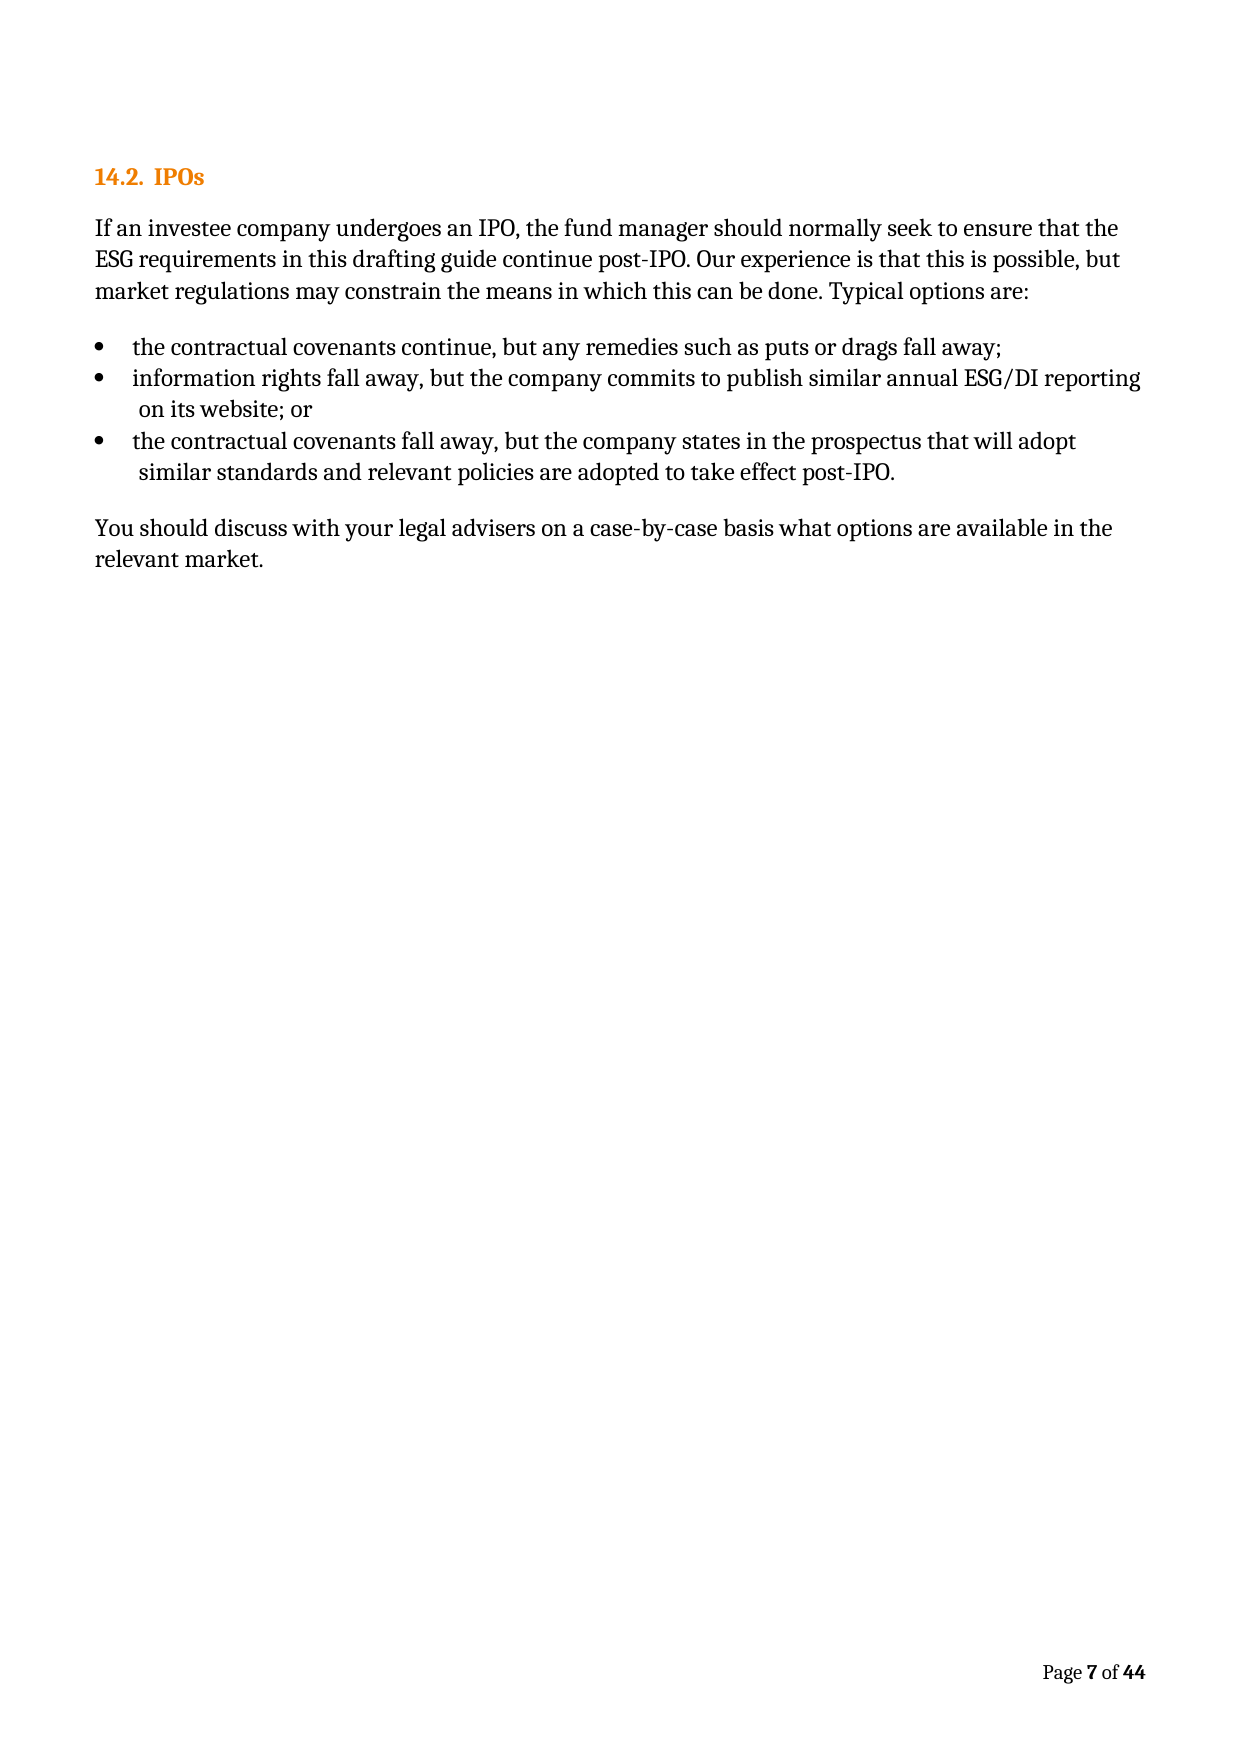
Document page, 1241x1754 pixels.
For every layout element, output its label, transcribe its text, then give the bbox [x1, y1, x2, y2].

subtitle IPOs [94, 162, 1025, 191]
text You should discuss with your legal advisers on a case-by-case basis what options are available in the relevant market. [94, 512, 1146, 574]
text the contractual covenants fall away, but the company states in the prospectus that will adopt similar standards and relevant policies are adopted to take effect post-IPO. [94, 424, 1146, 487]
text information rights fall away, but the company commits to publish similar annual ESG/DI reporting on its website; or [94, 362, 1146, 424]
text If an investee company undergoes an IPO, the fund manager should normally seek to ensure that the ESG requirements in this drafting guide continue post-IPO. Our experience is that this is possible, but market regulations may constrain the means in which this can be done. Typical options are: [94, 212, 1146, 305]
text the contractual covenants continue, but any remedies such as puts or drags fall away; [94, 330, 1146, 362]
